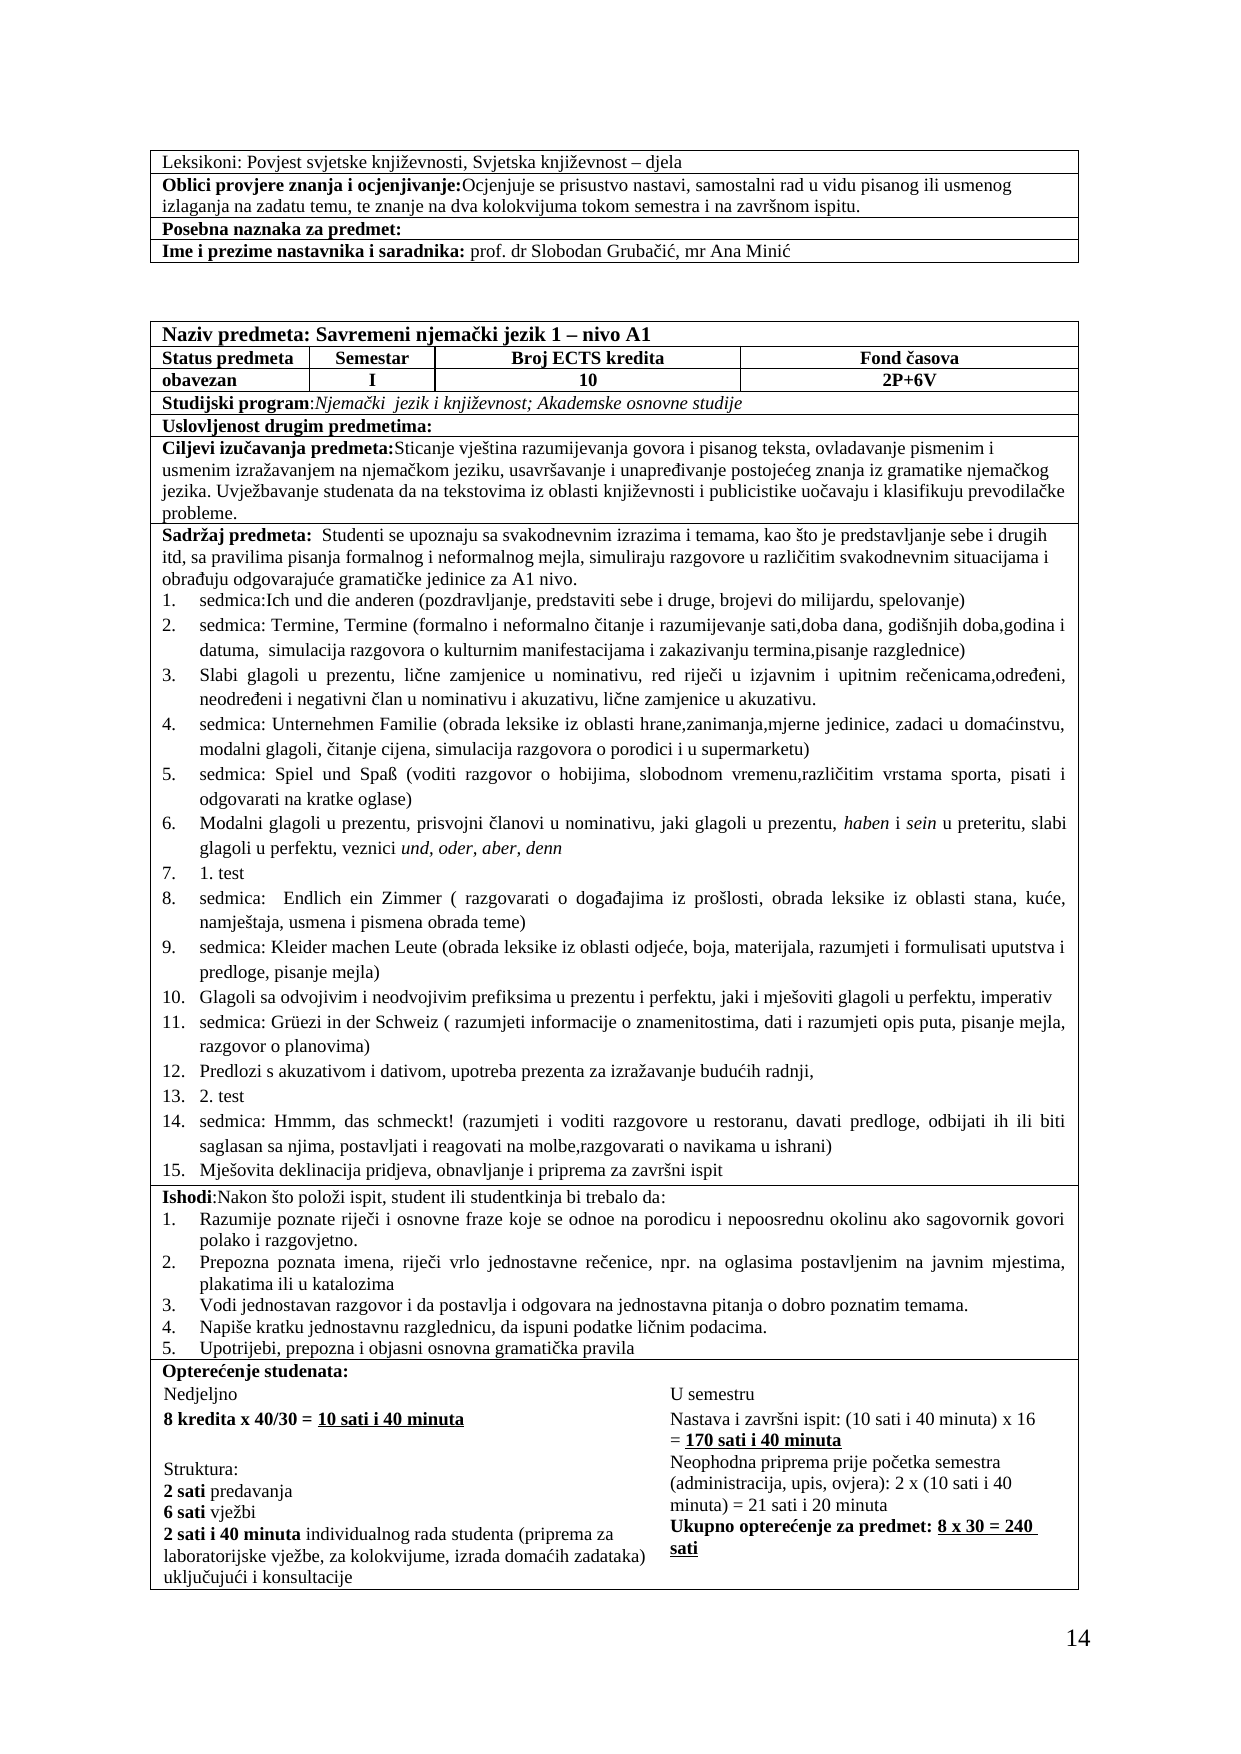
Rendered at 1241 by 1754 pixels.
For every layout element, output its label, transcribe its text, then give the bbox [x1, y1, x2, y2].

table_cell 10 [436, 369, 740, 391]
table_cell Ime i prezime nastavnika i saradnika: prof. dr Slobodan Grubačić, mr Ana Minić [151, 240, 1078, 262]
table_cell 2P+6V [741, 369, 1078, 391]
table_cell I [310, 369, 434, 391]
table_cell obavezan [151, 369, 309, 391]
table_cell Ciljevi izučavanja predmeta:Sticanje vještina razumijevanja govora i pisanog teksta, ovladavanje pismenim i usmenim izražavanjem na njemačkom jeziku, usavršavanje i unapređivanje postojećeg znanja iz gramatike njemačkog jezika. Uvježbavanje studenata da na tekstovima iz oblasti književnosti i publicistike uočavaju i klasifikuju prevodilačke probleme. [151, 437, 1078, 523]
table_header Naziv predmeta: Savremeni njemački jezik 1 – nivo A1 [151, 322, 1078, 346]
table_cell Ishodi:Nakon što položi ispit, student ili studentkinja bi trebalo da: Razumije poznate riječi i osnovne fraze koje se odnoe na porodicu i nepoosrednu okolinu ako sagovornik govori polako i razgovjetno. Prepozna poznata imena, riječi vrlo jednostavne rečenice, npr. na oglasima postavljenim na javnim mjestima, plakatima ili u katalozima Vodi jednostavan razgovor i da postavlja i odgovara na jednostavna pitanja o dobro poznatim temama. Napiše kratku jednostavnu razglednicu, da ispuni podatke ličnim podacima. Upotrijebi, prepozna i objasni osnovna gramatička pravila [151, 1186, 1078, 1359]
table_cell Sadržaj predmeta: Studenti se upoznaju sa svakodnevnim izrazima i temama, kao što je predstavljanje sebe i drugih itd, sa pravilima pisanja formalnog i neformalnog mejla, simuliraju razgovore u različitim svakodnevnim situacijama i obrađuju odgovarajuće gramatičke jedinice za A1 nivo. sedmica:Ich und die anderen (pozdravljanje, predstaviti sebe i druge, brojevi do milijardu, spelovanje) sedmica: Termine, Termine (formalno i neformalno čitanje i razumijevanje sati,doba dana, godišnjih doba,godina i datuma, simulacija razgovora o kulturnim manifestacijama i zakazivanju termina,pisanje razglednice) Slabi glagoli u prezentu, lične zamjenice u nominativu, red riječi u izjavnim i upitnim rečenicama,određeni, neodređeni i negativni član u nominativu i akuzativu, lične zamjenice u akuzativu. sedmica: Unternehmen Familie (obrada leksike iz oblasti hrane,zanimanja,mjerne jedinice, zadaci u domaćinstvu, modalni glagoli, čitanje cijena, simulacija razgovora o porodici i u supermarketu) sedmica: Spiel und Spaß (voditi razgovor o hobijima, slobodnom vremenu,različitim vrstama sporta, pisati i odgovarati na kratke oglase) Modalni glagoli u prezentu, prisvojni članovi u nominativu, jaki glagoli u prezentu, haben i sein u preteritu, slabi glagoli u perfektu, veznici und, oder, aber, denn 1. test sedmica: Endlich ein Zimmer ( razgovarati o događajima iz prošlosti, obrada leksike iz oblasti stana, kuće, namještaja, usmena i pismena obrada teme) sedmica: Kleider machen Leute (obrada leksike iz oblasti odjeće, boja, materijala, razumjeti i formulisati uputstva i predloge, pisanje mejla) Glagoli sa odvojivim i neodvojivim prefiksima u prezentu i perfektu, jaki i mješoviti glagoli u perfektu, imperativ sedmica: Grüezi in der Schweiz ( razumjeti informacije o znamenitostima, dati i razumjeti opis puta, pisanje mejla, razgovor o planovima) Predlozi s akuzativom i dativom, upotreba prezenta za izražavanje budućih radnji, 2. test sedmica: Hmmm, das schmeckt! (razumjeti i voditi razgovore u restoranu, davati predloge, odbijati ih ili biti saglasan sa njima, postavljati i reagovati na molbe,razgovarati o navikama u ishrani) Mješovita deklinacija pridjeva, obnavljanje i priprema za završni ispit [151, 524, 1078, 1185]
table_cell Fond časova [741, 347, 1078, 368]
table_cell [151, 151, 1078, 173]
table_cell Opterećenje studenata: [151, 1360, 1078, 1589]
table_cell Semestar [310, 347, 434, 368]
table_cell Status predmeta [151, 347, 309, 368]
table_cell Broj ECTS kredita [436, 347, 740, 368]
table_cell Oblici provjere znanja i ocjenjivanje:Ocjenjuje se prisustvo nastavi, samostalni rad u vidu pisanog ili usmenog izlaganja na zadatu temu, te znanje na dva kolokvijuma tokom semestra i na završnom ispitu. [151, 174, 1078, 217]
table_cell Studijski program:Njemački jezik i književnost; Akademske osnovne studije [151, 392, 1078, 413]
table_cell Posebna naznaka za predmet: [151, 218, 1078, 239]
table_cell Uslovljenost drugim predmetima: [151, 415, 1078, 436]
